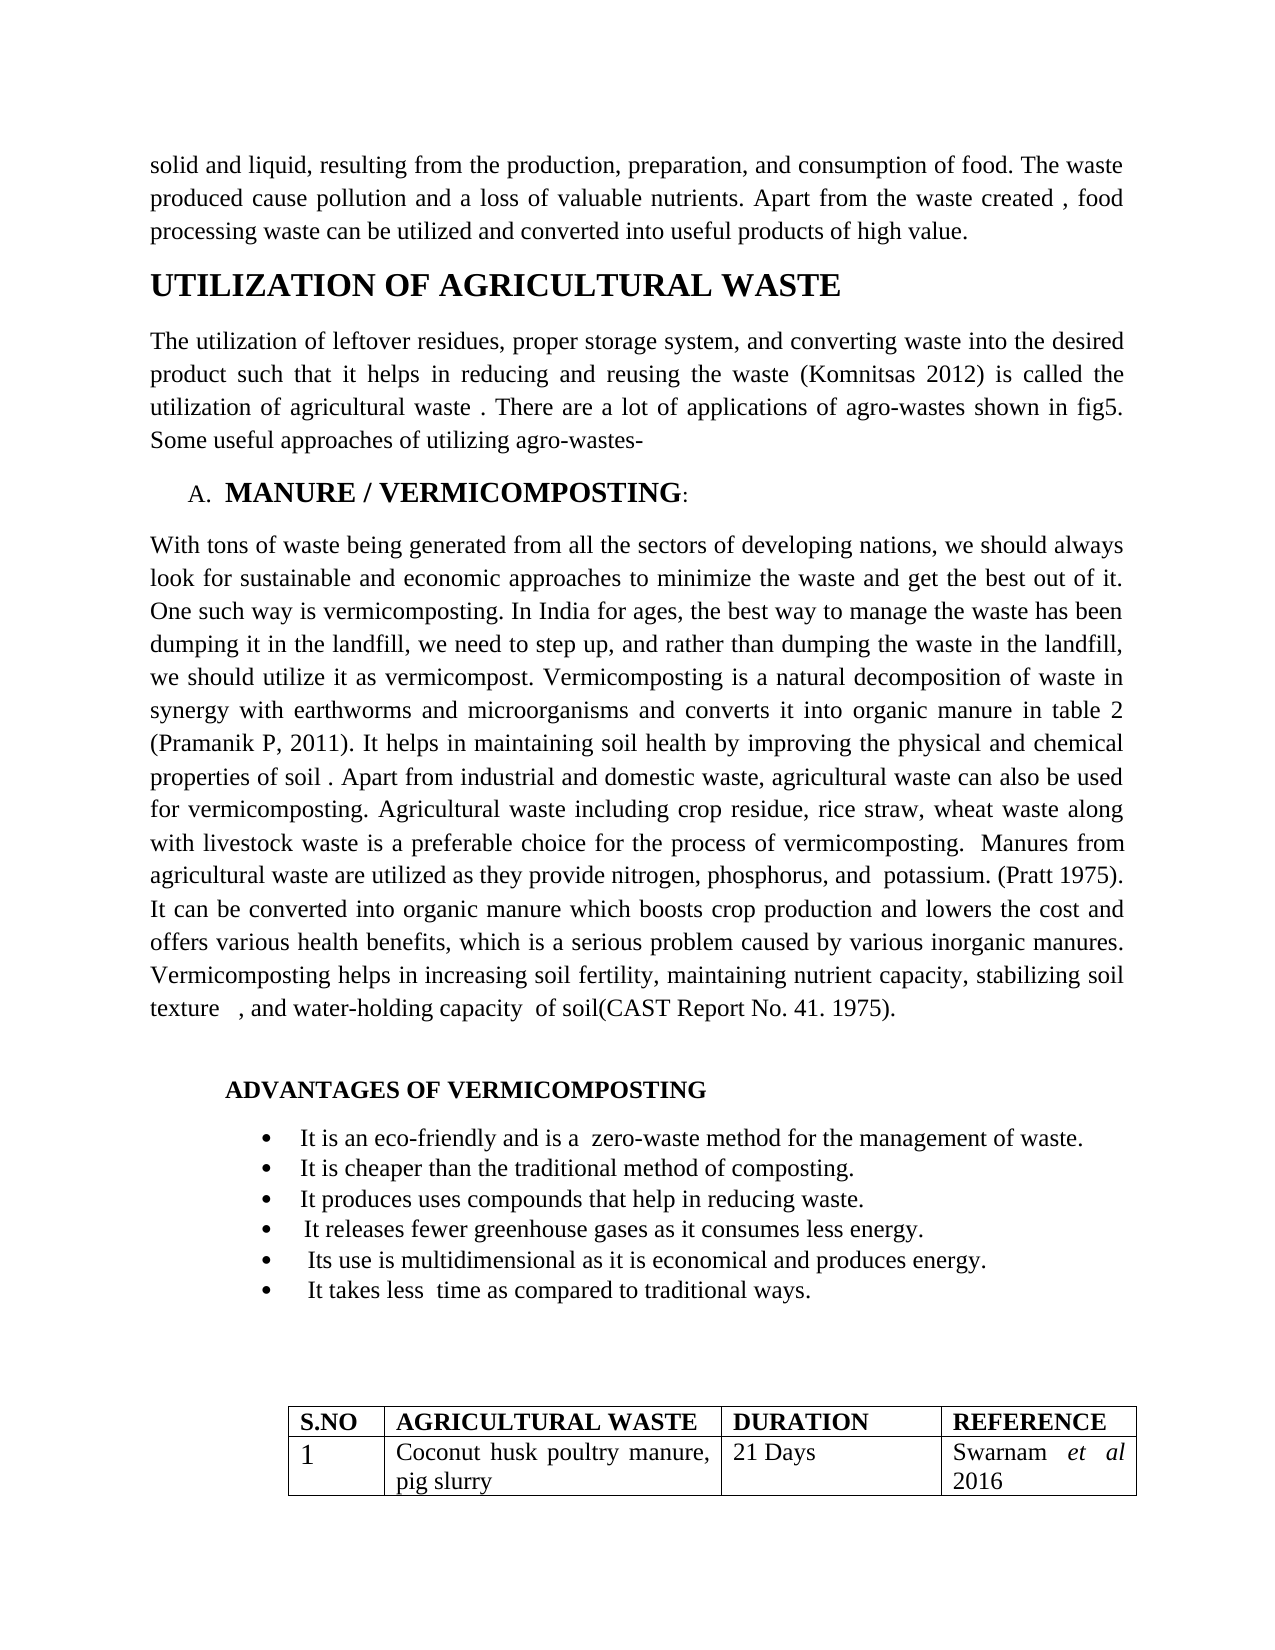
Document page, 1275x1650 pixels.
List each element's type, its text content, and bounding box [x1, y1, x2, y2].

list MANURE / VERMICOMPOSTING: [187, 475, 1125, 509]
list It produces uses compounds that help in reducing waste. [262, 1184, 1125, 1213]
text UTILIZATION OF AGRICULTURAL WASTE [150, 266, 1125, 304]
list It is cheaper than the traditional method of composting. [262, 1153, 1125, 1182]
list It releases fewer greenhouse gases as it consumes less energy. [262, 1214, 1125, 1243]
list It is an eco-friendly and is a zero-waste method for the management of waste. [262, 1123, 1125, 1152]
list ADVANTAGES OF VERMICOMPOSTING [225, 1075, 1125, 1104]
table_header AGRICULTURAL WASTE [385, 1407, 721, 1436]
table_cell 1 [289, 1437, 384, 1494]
table_cell 21 Days [722, 1437, 941, 1494]
table_cell Swarnam et al 2016 [942, 1437, 1136, 1494]
table_header DURATION [722, 1407, 941, 1436]
list It takes less time as compared to traditional ways. [262, 1275, 1125, 1304]
table_header REFERENCE [942, 1407, 1136, 1436]
table_header S.NO [289, 1407, 384, 1436]
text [150, 150, 1125, 245]
table_cell Coconut husk poultry manure, pig slurry [385, 1437, 721, 1494]
list Its use is multidimensional as it is economical and produces energy. [262, 1245, 1125, 1273]
text The utilization of leftover residues, proper storage system, and converting waste into the desired product such that it helps in reducing and reusing the waste (Komnitsas 2012) is called the utilization of agricultural waste . There are a lot of applications of agro-wastes shown in fig5. Some useful approaches of utilizing agro-wastes- [150, 326, 1125, 454]
text With tons of waste being generated from all the sectors of developing nations, we should always look for sustainable and economic approaches to minimize the waste and get the best out of it. One such way is vermicomposting. In India for ages, the best way to manage the waste has been dumping it in the landfill, we need to step up, and rather than dumping the waste in the landfill, we should utilize it as vermicompost. Vermicomposting is a natural decomposition of waste in synergy with earthworms and microorganisms and converts it into organic manure in table 2 (Pramanik P, 2011). It helps in maintaining soil health by improving the physical and chemical properties of soil . Apart from industrial and domestic waste, agricultural waste can also be used for vermicomposting. Agricultural waste including crop residue, rice straw, wheat waste along with livestock waste is a preferable choice for the process of vermicomposting. Manures from agricultural waste are utilized as they provide nitrogen, phosphorus, and potassium. (Pratt 1975). It can be converted into organic manure which boosts crop production and lowers the cost and offers various health benefits, which is a serious problem caused by various inorganic manures. Vermicomposting helps in increasing soil fertility, maintaining nutrient capacity, stabilizing soil texture , and water-holding capacity of soil(CAST Report No. 41. 1975). [150, 530, 1125, 1021]
